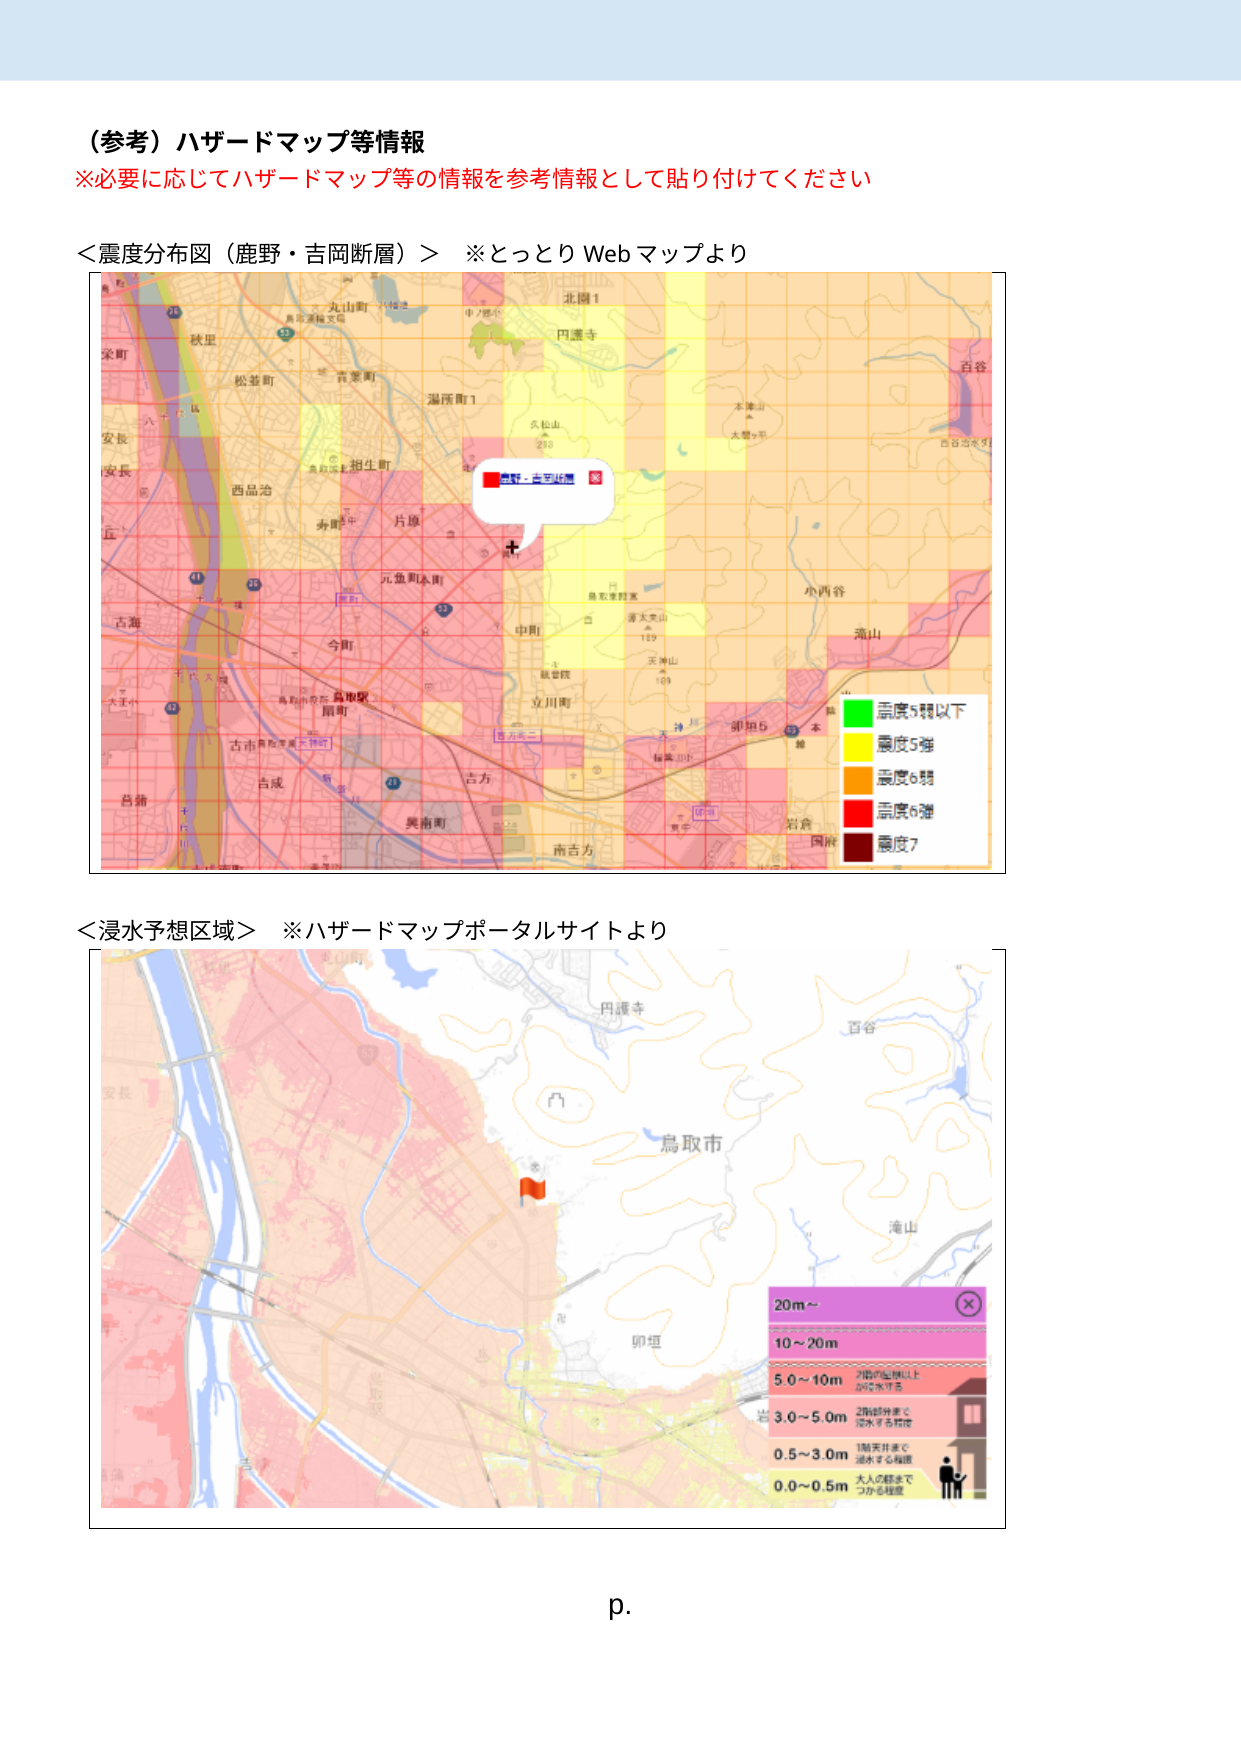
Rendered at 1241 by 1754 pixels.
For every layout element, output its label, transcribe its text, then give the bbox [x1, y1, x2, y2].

picture [101, 949, 993, 1508]
text ＜震度分布図（鹿野・吉岡断層）＞ ※とっとりWebマップより [75, 234, 1165, 272]
subtitle （参考）ハザードマップ等情報 [75, 122, 1165, 159]
table_header [90, 273, 1005, 873]
text ※必要に応じてハザードマップ等の情報を参考情報として貼り付けてください [75, 159, 1165, 197]
picture [101, 272, 993, 870]
text ＜浸水予想区域＞ ※ハザードマップポータルサイトより [75, 911, 1165, 949]
table_header [90, 950, 1005, 1528]
